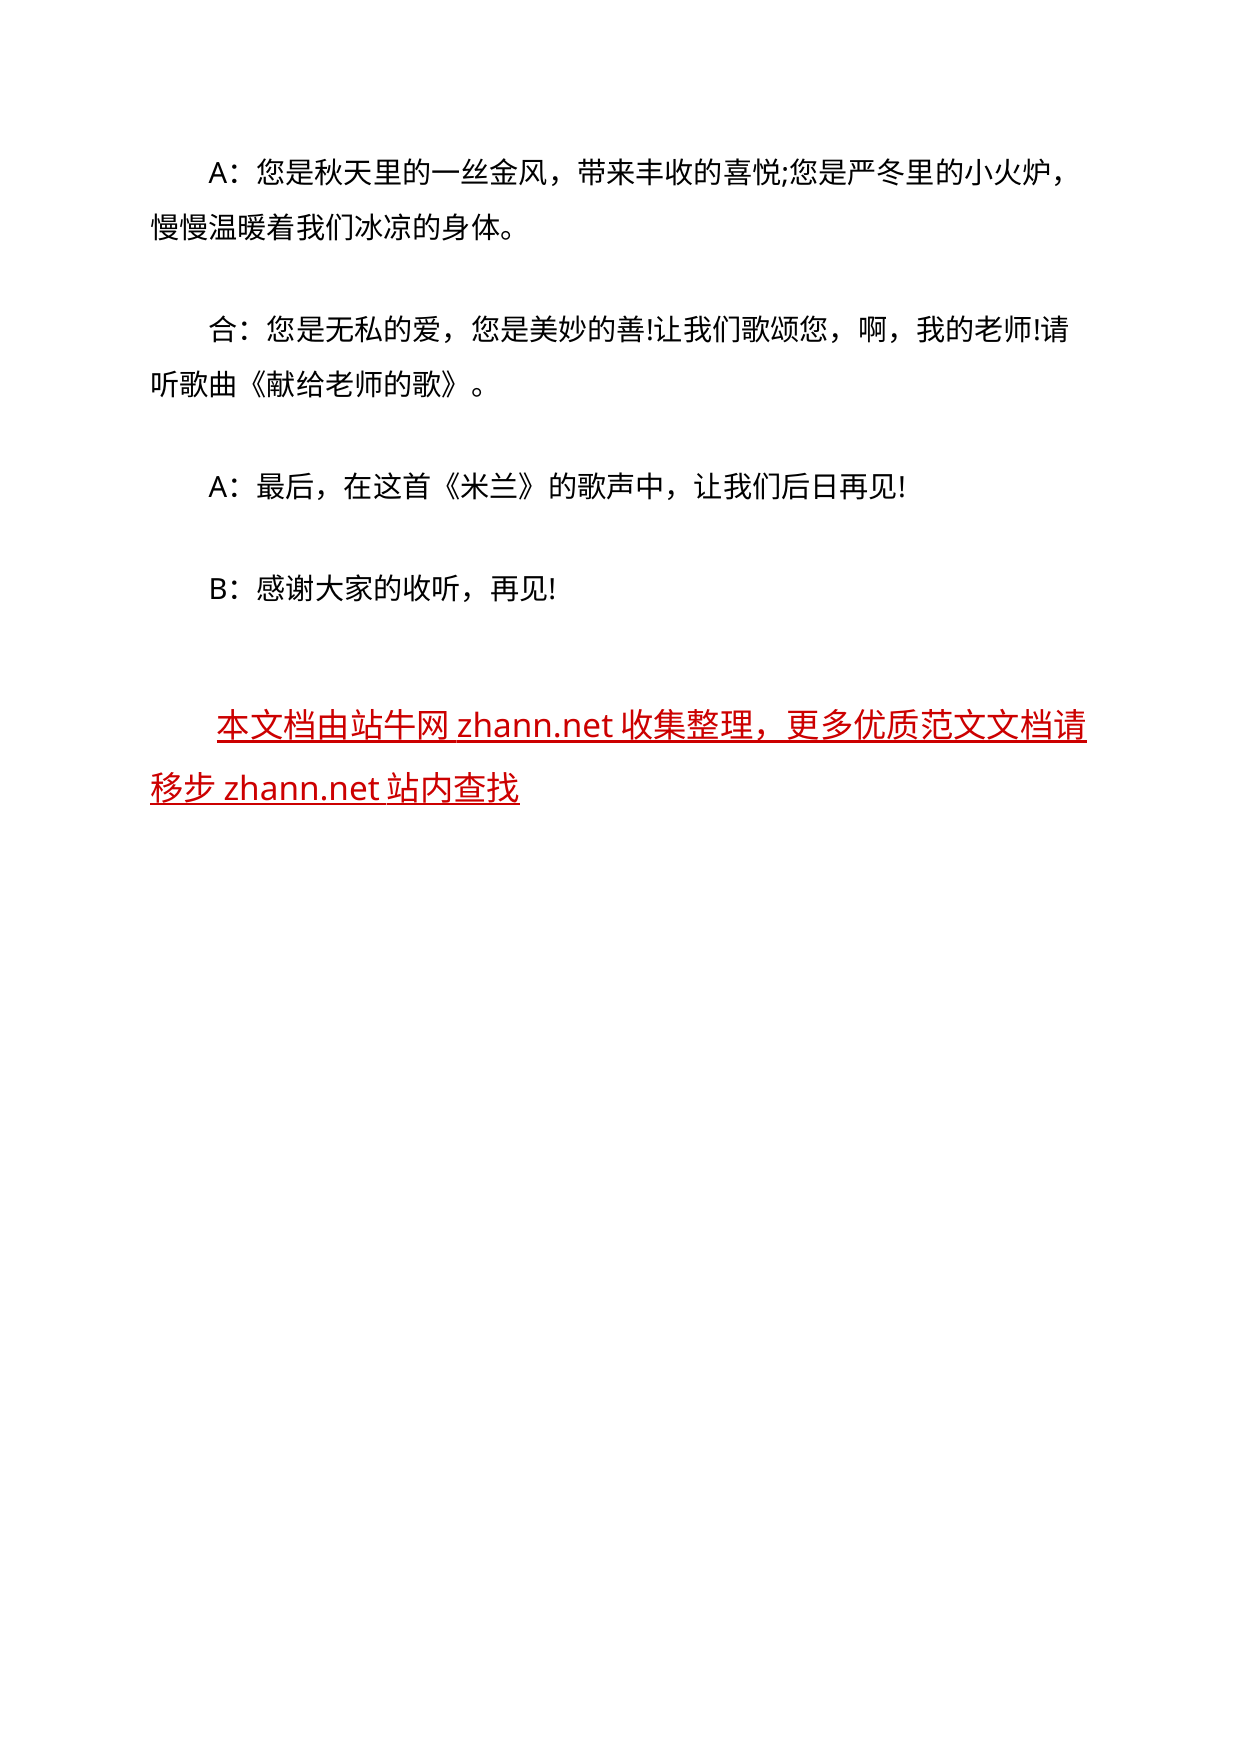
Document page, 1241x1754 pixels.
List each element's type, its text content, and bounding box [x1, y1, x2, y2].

text A：您是秋天里的一丝金风，带来丰收的喜悦;您是严冬里的小火炉，慢慢温暖着我们冰凉的身体。 [150, 150, 1090, 247]
text A：最后，在这首《米兰》的歌声中，让我们后日再见! [150, 463, 1090, 506]
text 本文档由站牛网zhann.net收集整理，更多优质范文文档请移步zhann.net站内查找 [150, 699, 1090, 810]
text B：感谢大家的收听，再见! [150, 566, 1090, 608]
text 合：您是无私的爱，您是美妙的善!让我们歌颂您，啊，我的老师!请听歌曲《献给老师的歌》。 [150, 307, 1090, 404]
